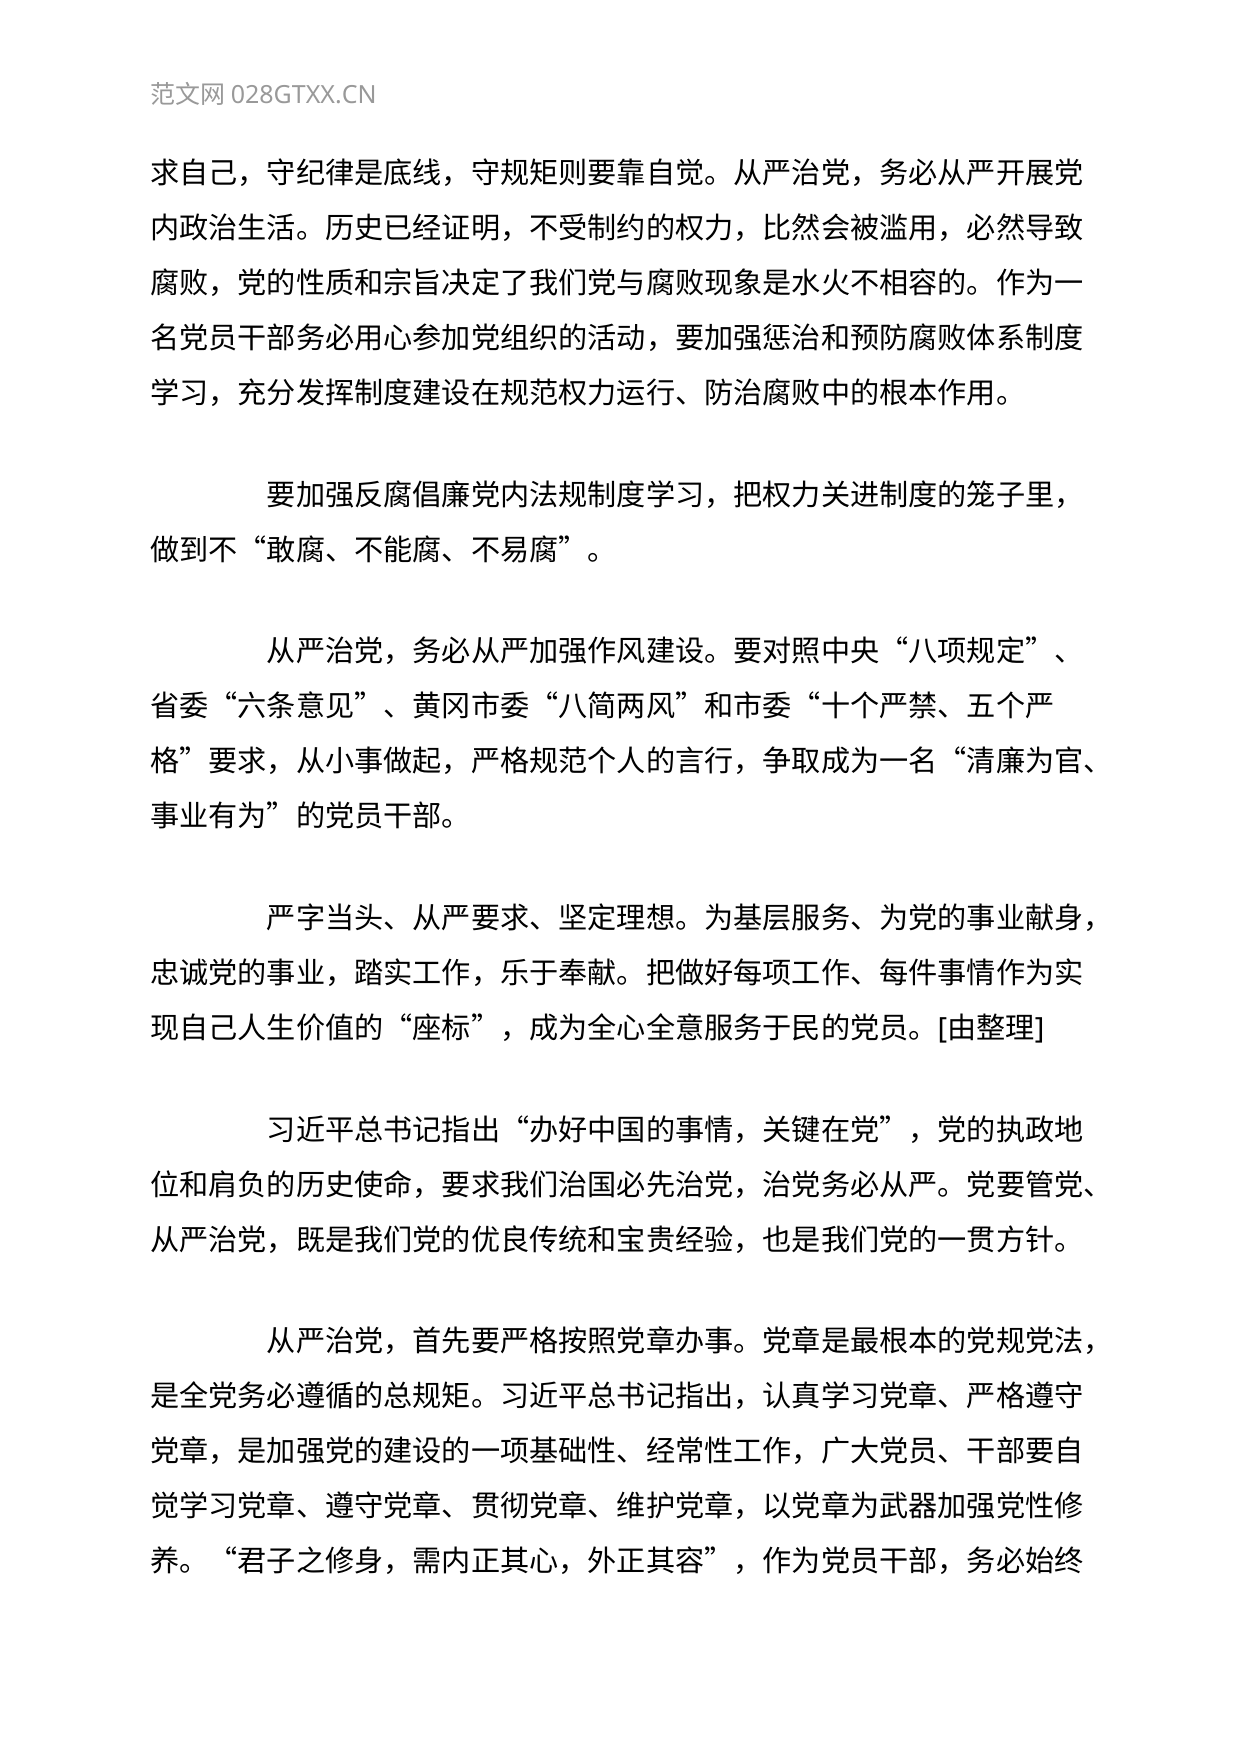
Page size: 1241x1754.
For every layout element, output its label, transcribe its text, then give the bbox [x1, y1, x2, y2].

text 习近平总书记指出“办好中国的事情，关键在党”，党的执政地位和肩负的历史使命，要求我们治国必先治党，治党务必从严。党要管党、从严治党，既是我们党的优良传统和宝贵经验，也是我们党的一贯方针。 [150, 1106, 1090, 1258]
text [150, 150, 1090, 412]
text 严字当头、从严要求、坚定理想。为基层服务、为党的事业献身，忠诚党的事业，踏实工作，乐于奉献。把做好每项工作、每件事情作为实现自己人生价值的“座标”，成为全心全意服务于民的党员。[由整理] [150, 894, 1090, 1047]
text 从严治党，务必从严加强作风建设。要对照中央“八项规定”、省委“六条意见”、黄冈市委“八简两风”和市委“十个严禁、五个严格”要求，从小事做起，严格规范个人的言行，争取成为一名“清廉为官、事业有为”的党员干部。 [150, 628, 1090, 835]
text 要加强反腐倡廉党内法规制度学习，把权力关进制度的笼子里，做到不“敢腐、不能腐、不易腐”。 [150, 471, 1090, 568]
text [150, 1318, 1090, 1580]
